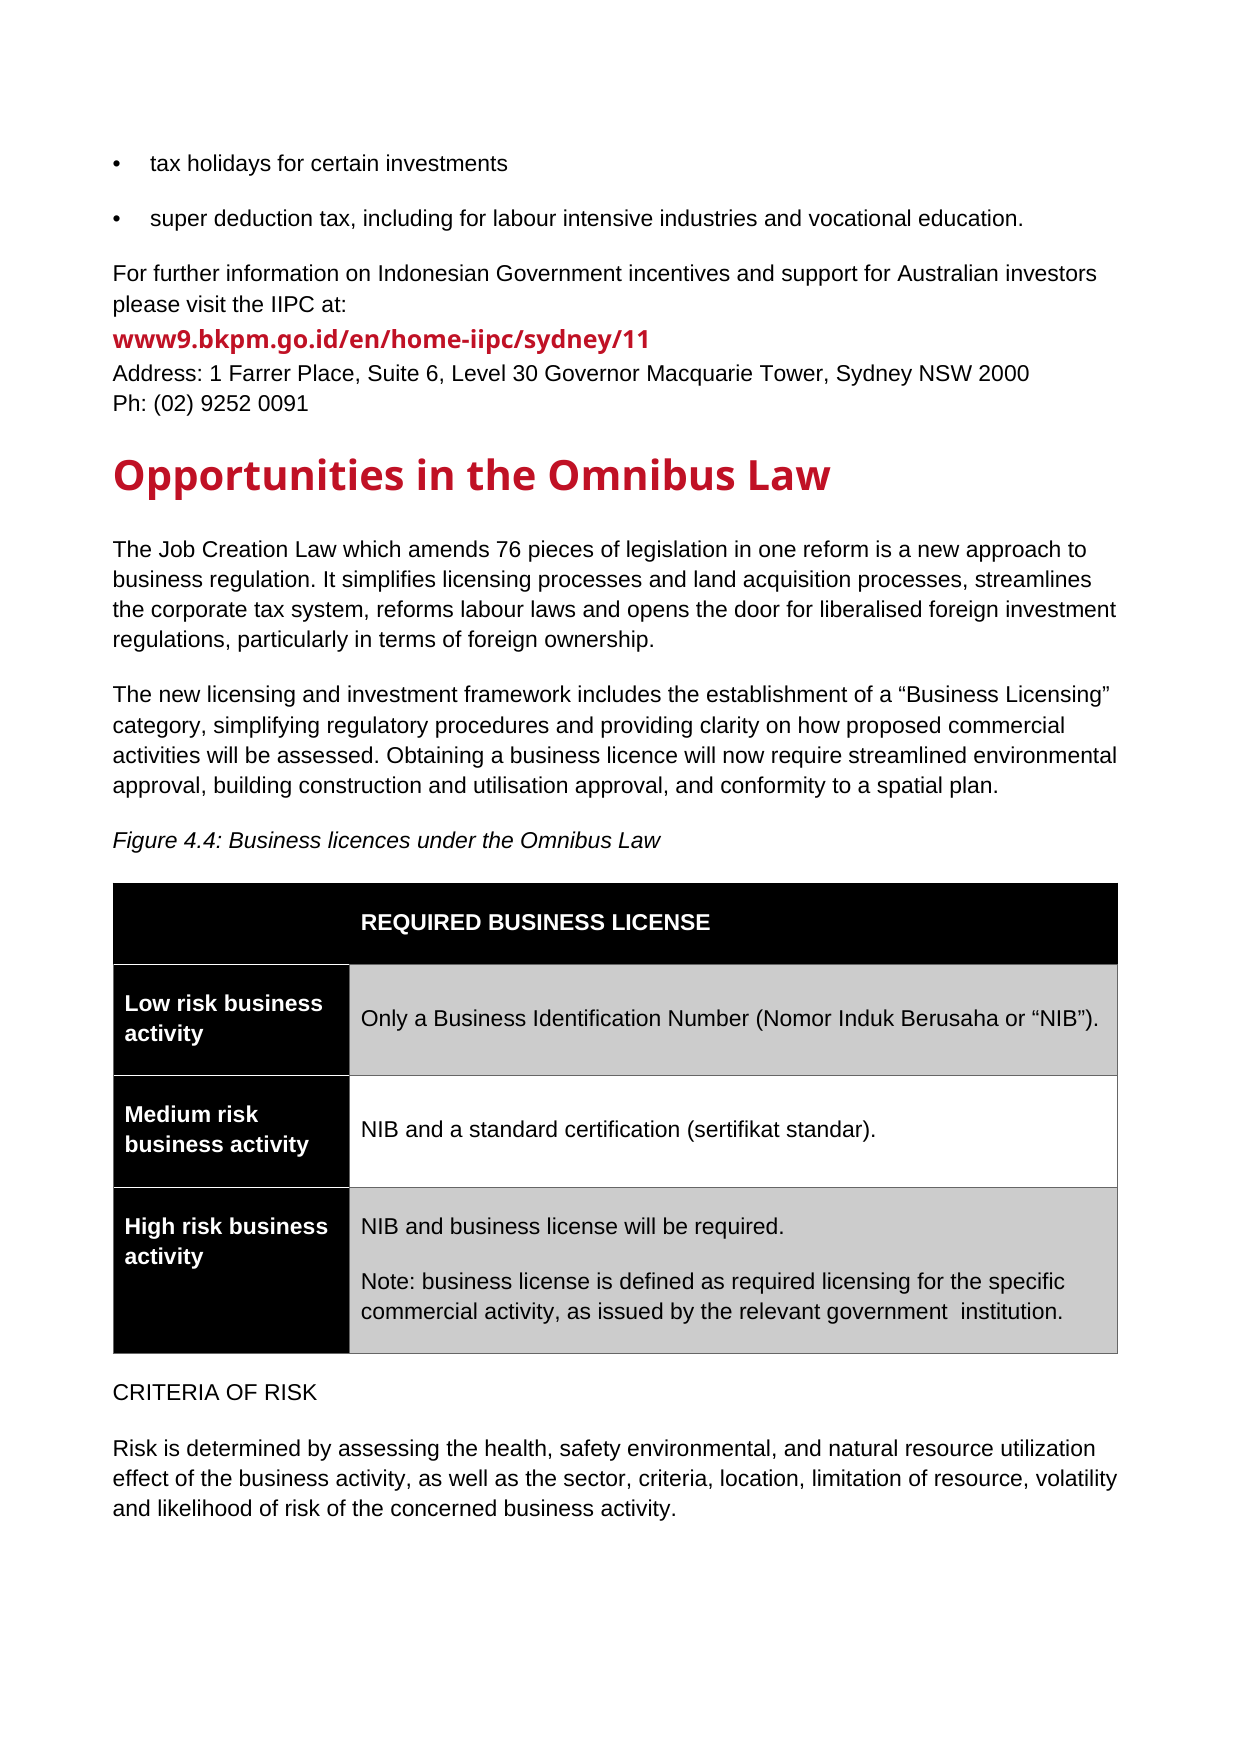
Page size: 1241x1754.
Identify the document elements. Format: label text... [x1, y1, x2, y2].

list super deduction tax, including for labour intensive industries and vocational education. [112, 205, 1128, 232]
table_header REQUIRED BUSINESS LICENSE [350, 884, 1117, 964]
text Risk is determined by assessing the health, safety environmental, and natural resource utilization effect of the business activity, as well as the sector, criteria, location, limitation of resource, volatility and likelihood of risk of the concerned business activity. [112, 1434, 1128, 1521]
table_cell NIB and a standard certification (sertifikat standar). [350, 1076, 1117, 1187]
subtitle Opportunities in the Omnibus Law [112, 445, 1128, 502]
table_cell Only a Business Identification Number (Nomor Induk Berusaha or “NIB”). [350, 965, 1117, 1075]
table_cell Low risk business activity [114, 965, 349, 1075]
table_cell Medium risk business activity [114, 1076, 349, 1187]
table_cell NIB and business license will be required. Note: business license is defined as required licensing for the specific commercial activity, as issued by the relevant government institution. [350, 1188, 1117, 1353]
table_cell High risk business activity [114, 1188, 349, 1353]
text Figure 4.4: Business licences under the Omnibus Law [112, 827, 1128, 854]
text The Job Creation Law which amends 76 pieces of legislation in one reform is a new approach to business regulation. It simplifies licensing processes and land acquisition processes, streamlines the corporate tax system, reforms labour laws and opens the door for liberalised foreign investment regulations, particularly in terms of foreign ownership. [112, 536, 1128, 653]
list tax holidays for certain investments [112, 150, 1128, 176]
text The new licensing and investment framework includes the establishment of a “Business Licensing” category, simplifying regulatory procedures and providing clarity on how proposed commercial activities will be assessed. Obtaining a business licence will now require streamlined environmental approval, building construction and utilisation approval, and conformity to a spatial plan. [112, 681, 1128, 798]
text CRITERIA OF RISK [112, 1379, 1128, 1406]
table_header [114, 884, 349, 964]
text For further information on Indonesian Government incentives and support for Australian investors please visit the IIPC at: www9.bkpm.go.id/en/home-iipc/sydney/11 Address: 1 Farrer Place, Suite 6, Level 30 Governor Macquarie Tower, Sydney NSW 2000 Ph: (02) 9252 0091 [112, 260, 1128, 417]
